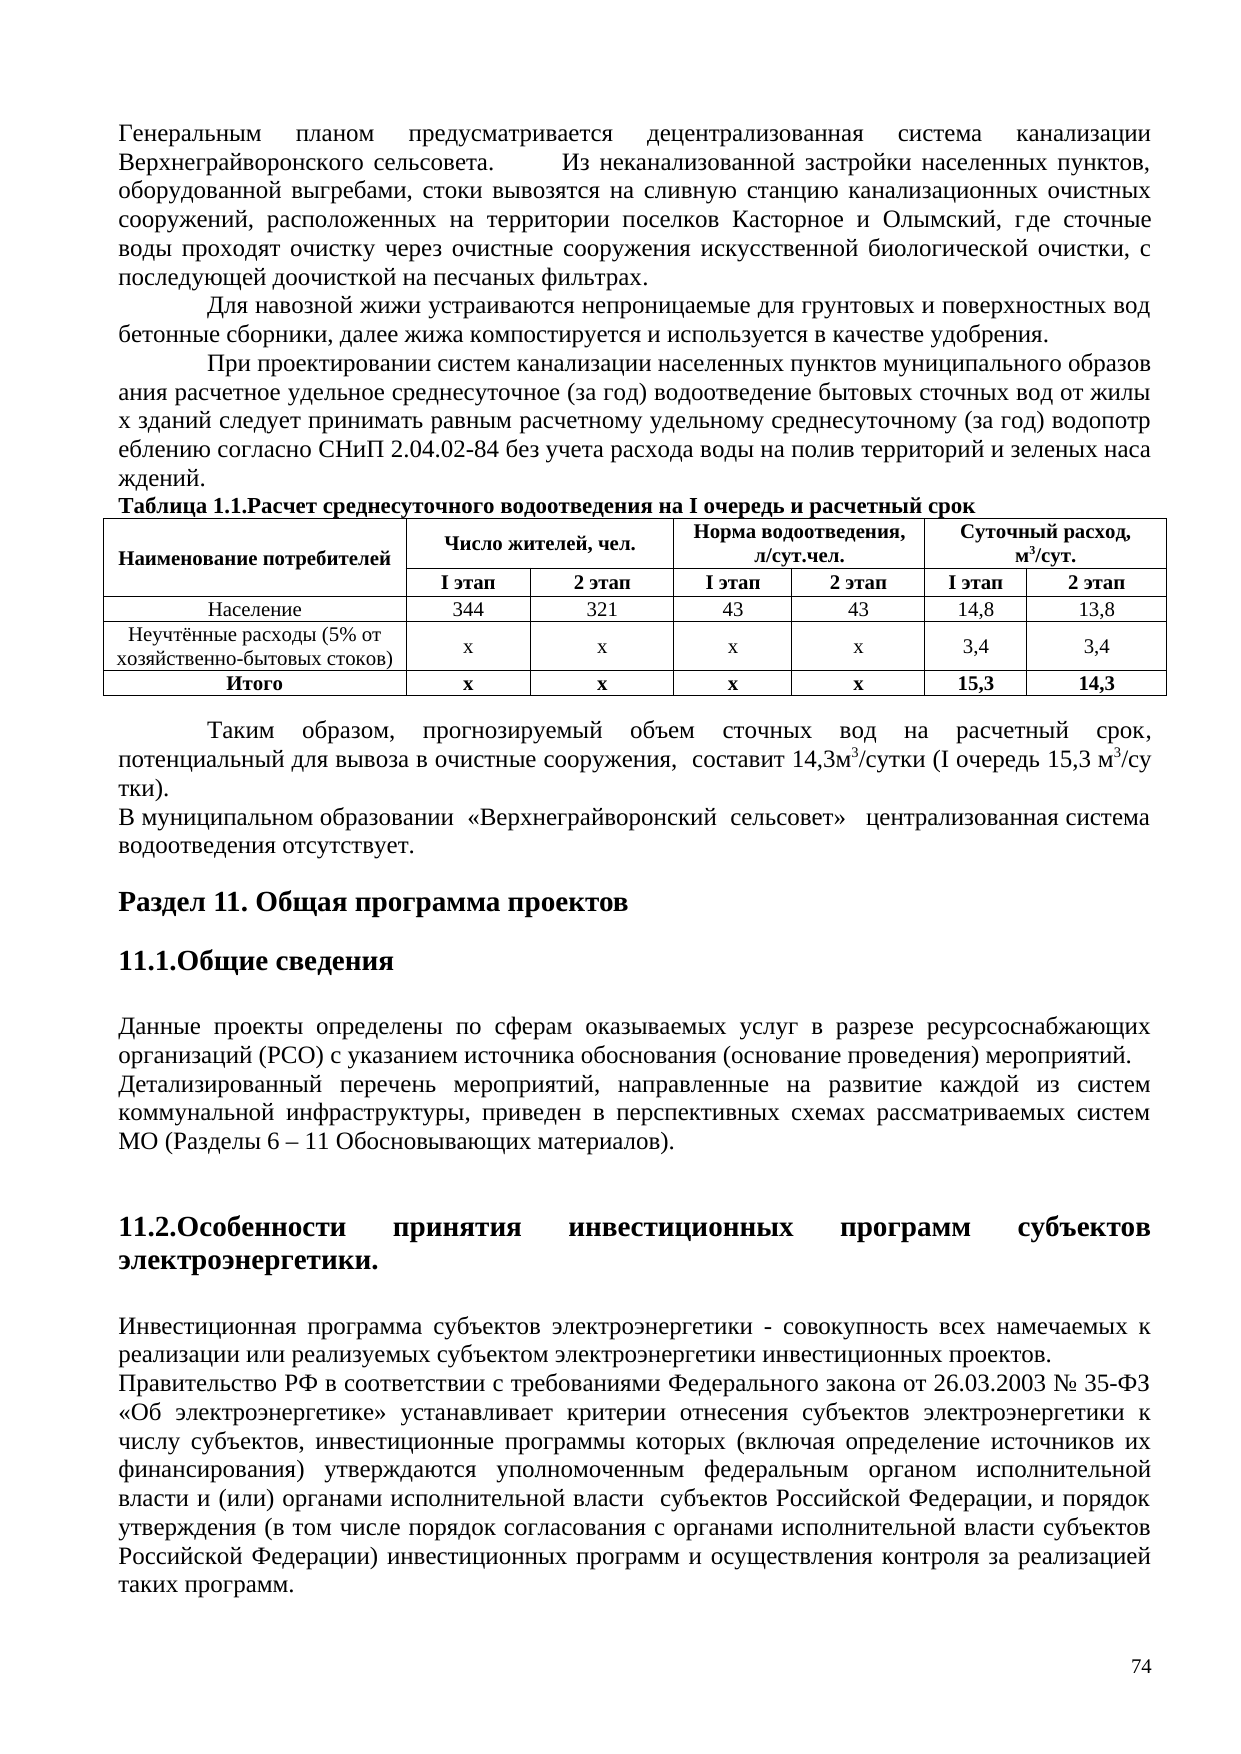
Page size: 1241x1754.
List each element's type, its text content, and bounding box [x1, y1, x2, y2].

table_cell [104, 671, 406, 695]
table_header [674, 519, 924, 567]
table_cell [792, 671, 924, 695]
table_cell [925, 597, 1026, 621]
text Правительство РФ в соответствии с требованиями Федерального закона от 26.03.2003 № 35-ФЗ «Об электроэнергетике» устанавливает критерии отнесения субъектов электроэнергетики к числу субъектов, инвестиционные программы которых (включая определение источников их финансирования) утверждаются уполномоченным федеральным органом исполнительной власти и (или) органами исполнительной власти субъектов Российской Федерации, и порядок утверждения (в том числе порядок согласования с органами исполнительной власти субъектов Российской Федерации) инвестиционных программ и осуществления контроля за реализацией таких программ. [118, 1368, 1152, 1598]
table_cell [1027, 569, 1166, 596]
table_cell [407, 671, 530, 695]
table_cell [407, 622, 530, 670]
text Данные проекты определены по сферам оказываемых услуг в разрезе ресурсоснабжающих организаций (РСО) с указанием источника обоснования (основание проведения) мероприятий. [118, 1011, 1152, 1069]
text Детализированный перечень мероприятий, направленные на развитие каждой из систем коммунальной инфраструктуры, приведен в перспективных схемах рассматриваемых систем МО (Разделы 6 – 11 Обосновывающих материалов). [118, 1069, 1152, 1155]
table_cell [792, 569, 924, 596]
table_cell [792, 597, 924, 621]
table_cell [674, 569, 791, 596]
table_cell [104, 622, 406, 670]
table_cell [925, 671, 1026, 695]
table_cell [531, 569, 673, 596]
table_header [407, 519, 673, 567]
text Генеральным планом предусматривается децентрализованная система канализации Верхнеграйворонского сельсовета. Из неканализованной застройки населенных пунктов, оборудованной выгребами, стоки вывозятся на сливную станцию канализационных очистных сооружений, расположенных на территории поселков Касторное и Олымский, где сточные воды проходят очистку через очистные сооружения искусственной биологической очистки, с последующей доочисткой на песчаных фильтрах. [118, 118, 1152, 291]
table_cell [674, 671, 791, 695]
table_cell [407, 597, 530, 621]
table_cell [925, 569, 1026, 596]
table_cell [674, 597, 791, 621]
text Таблица 1.1.Расчет среднесуточного водоотведения на I очередь и расчетный срок [118, 492, 1152, 518]
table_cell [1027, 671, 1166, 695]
subtitle 11.1.Общие сведения [118, 943, 1152, 976]
text В муниципальном образовании «Верхнеграйворонский сельсовет» централизованная система водоотведения отсутствует. [118, 802, 1152, 859]
text При проектировании систем канализации населенных пунктов муниципального образования расчетное удельное среднесуточное (за год) водоотведение бытовых сточных вод от жилых зданий следует принимать равным расчетному удельному среднесуточному (за год) водопотреблению согласно СНиП 2.04.02-84 без учета расхода воды на полив территорий и зеленых насаждений. [118, 348, 1152, 492]
subtitle 11.2.Особенности принятия инвестиционных программ субъектов электроэнергетики. [118, 1209, 1152, 1276]
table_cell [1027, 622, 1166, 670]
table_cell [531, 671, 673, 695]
subtitle Раздел 11. Общая программа проектов [118, 884, 1152, 918]
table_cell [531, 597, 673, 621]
text Для навозной жижи устраиваются непроницаемые для грунтовых и поверхностных вод бетонные сборники, далее жижа компостируется и используется в качестве удобрения. [118, 291, 1152, 348]
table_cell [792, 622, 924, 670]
text Таким образом, прогнозируемый объем сточных вод на расчетный срок, потенциальный для вывоза в очистные сооружения, составит 14,3м3/сутки (I очередь 15,3 м3/сутки). [118, 715, 1152, 802]
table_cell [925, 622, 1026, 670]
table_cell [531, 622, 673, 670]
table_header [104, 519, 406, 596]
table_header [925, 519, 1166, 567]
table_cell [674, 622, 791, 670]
text Инвестиционная программа субъектов электроэнергетики - совокупность всех намечаемых к реализации или реализуемых субъектом электроэнергетики инвестиционных проектов. [118, 1311, 1152, 1368]
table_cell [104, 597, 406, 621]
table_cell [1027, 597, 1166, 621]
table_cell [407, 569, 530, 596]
